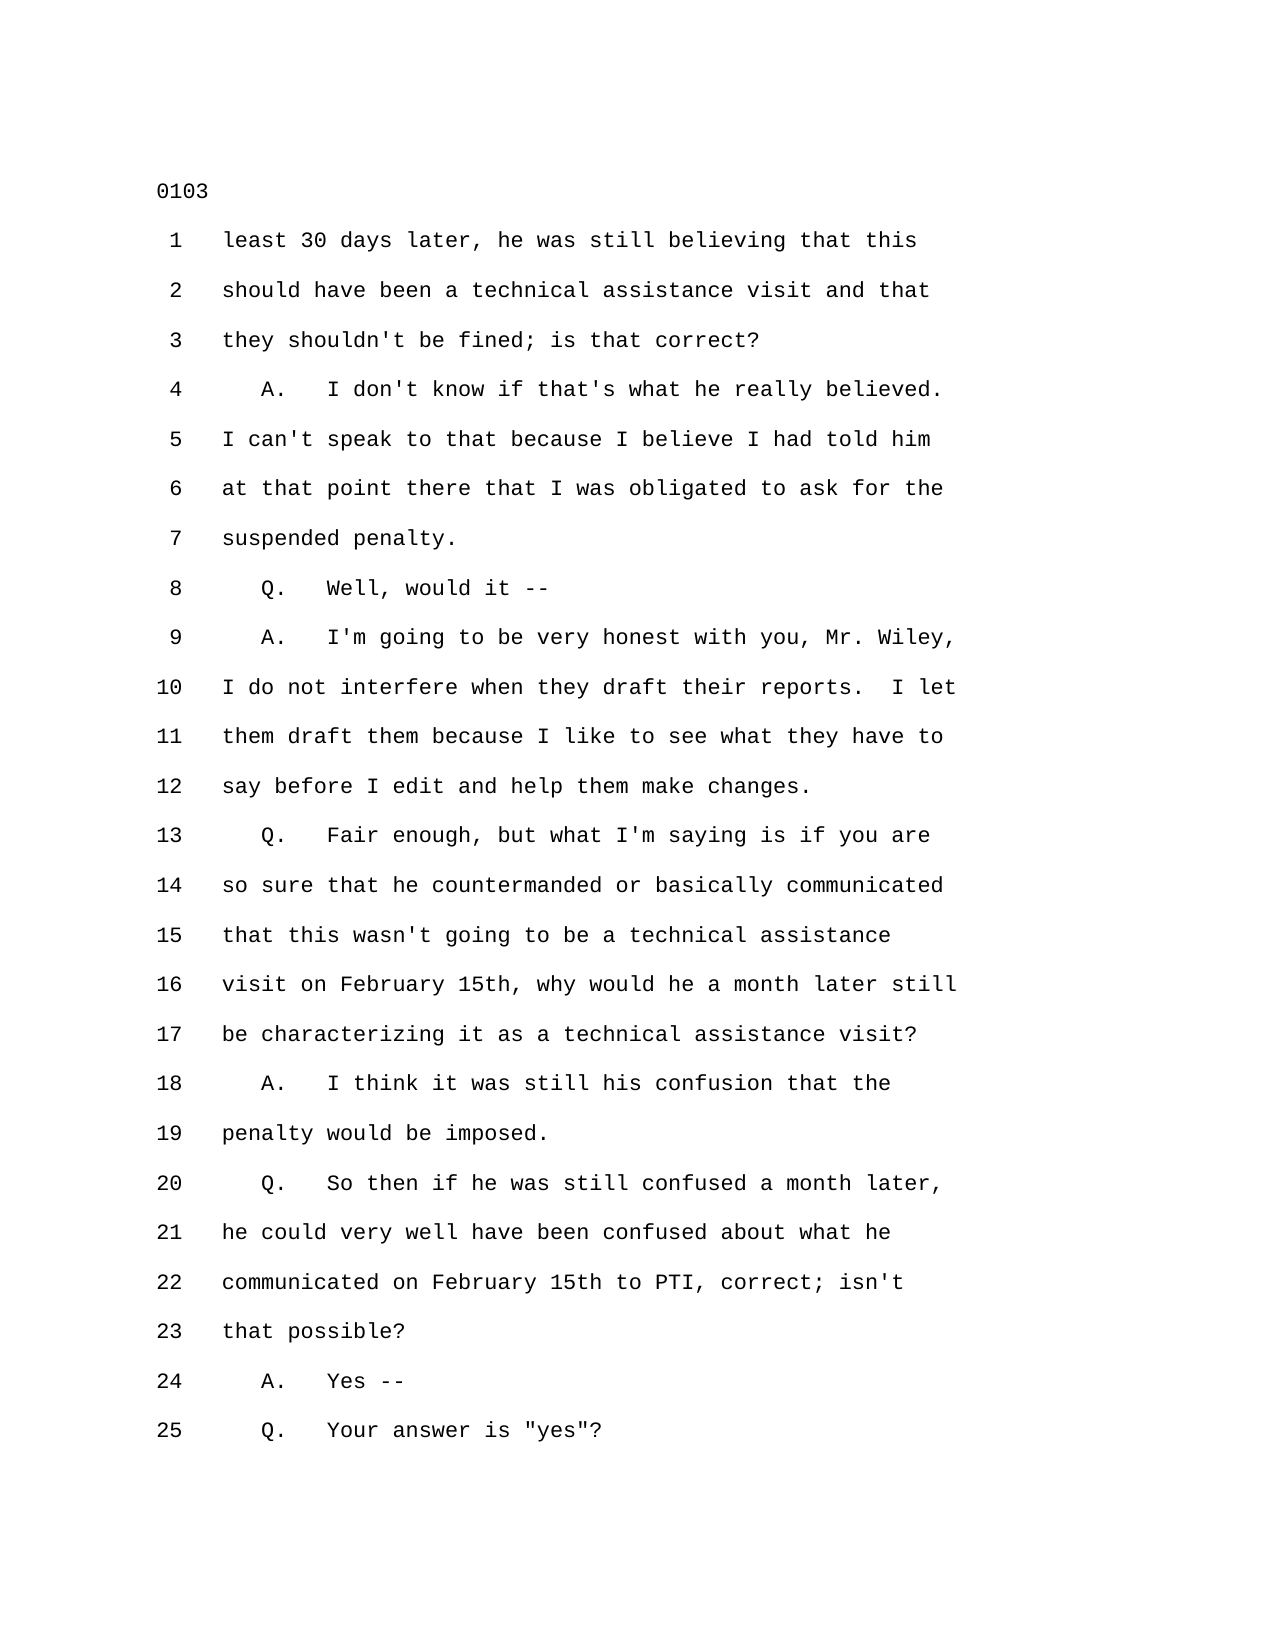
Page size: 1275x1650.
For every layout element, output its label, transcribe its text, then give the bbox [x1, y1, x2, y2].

text 25 Q. Your answer is "yes"? [156, 1419, 1119, 1444]
text 18 A. I think it was still his confusion that the [156, 1072, 1119, 1097]
text 5 I can't speak to that because I believe I had told him [156, 428, 1119, 453]
text 4 A. I don't know if that's what he really believed. [156, 378, 1119, 403]
text 9 A. I'm going to be very honest with you, Mr. Wiley, [156, 626, 1119, 651]
text 8 Q. Well, would it -- [156, 577, 1119, 601]
text 14 so sure that he countermanded or basically communicated [156, 874, 1119, 899]
text 12 say before I edit and help them make changes. [156, 775, 1119, 800]
text 6 at that point there that I was obligated to ask for the [156, 477, 1119, 502]
text 10 I do not interfere when they draft their reports. I let [156, 676, 1119, 701]
text 21 he could very well have been confused about what he [156, 1221, 1119, 1246]
text 15 that this wasn't going to be a technical assistance [156, 924, 1119, 948]
text 11 them draft them because I like to see what they have to [156, 725, 1119, 750]
text 2 should have been a technical assistance visit and that [156, 279, 1119, 304]
text 19 penalty would be imposed. [156, 1122, 1119, 1147]
text 0103 [156, 180, 1119, 205]
text 22 communicated on February 15th to PTI, correct; isn't [156, 1271, 1119, 1296]
text 3 they shouldn't be fined; is that correct? [156, 329, 1119, 353]
text 16 visit on February 15th, why would he a month later still [156, 973, 1119, 998]
text 7 suspended penalty. [156, 527, 1119, 552]
text 13 Q. Fair enough, but what I'm saying is if you are [156, 824, 1119, 849]
text 17 be characterizing it as a technical assistance visit? [156, 1023, 1119, 1048]
text 20 Q. So then if he was still confused a month later, [156, 1172, 1119, 1196]
text 23 that possible? [156, 1320, 1119, 1345]
text 1 least 30 days later, he was still believing that this [156, 229, 1119, 254]
text 24 A. Yes -- [156, 1370, 1119, 1395]
